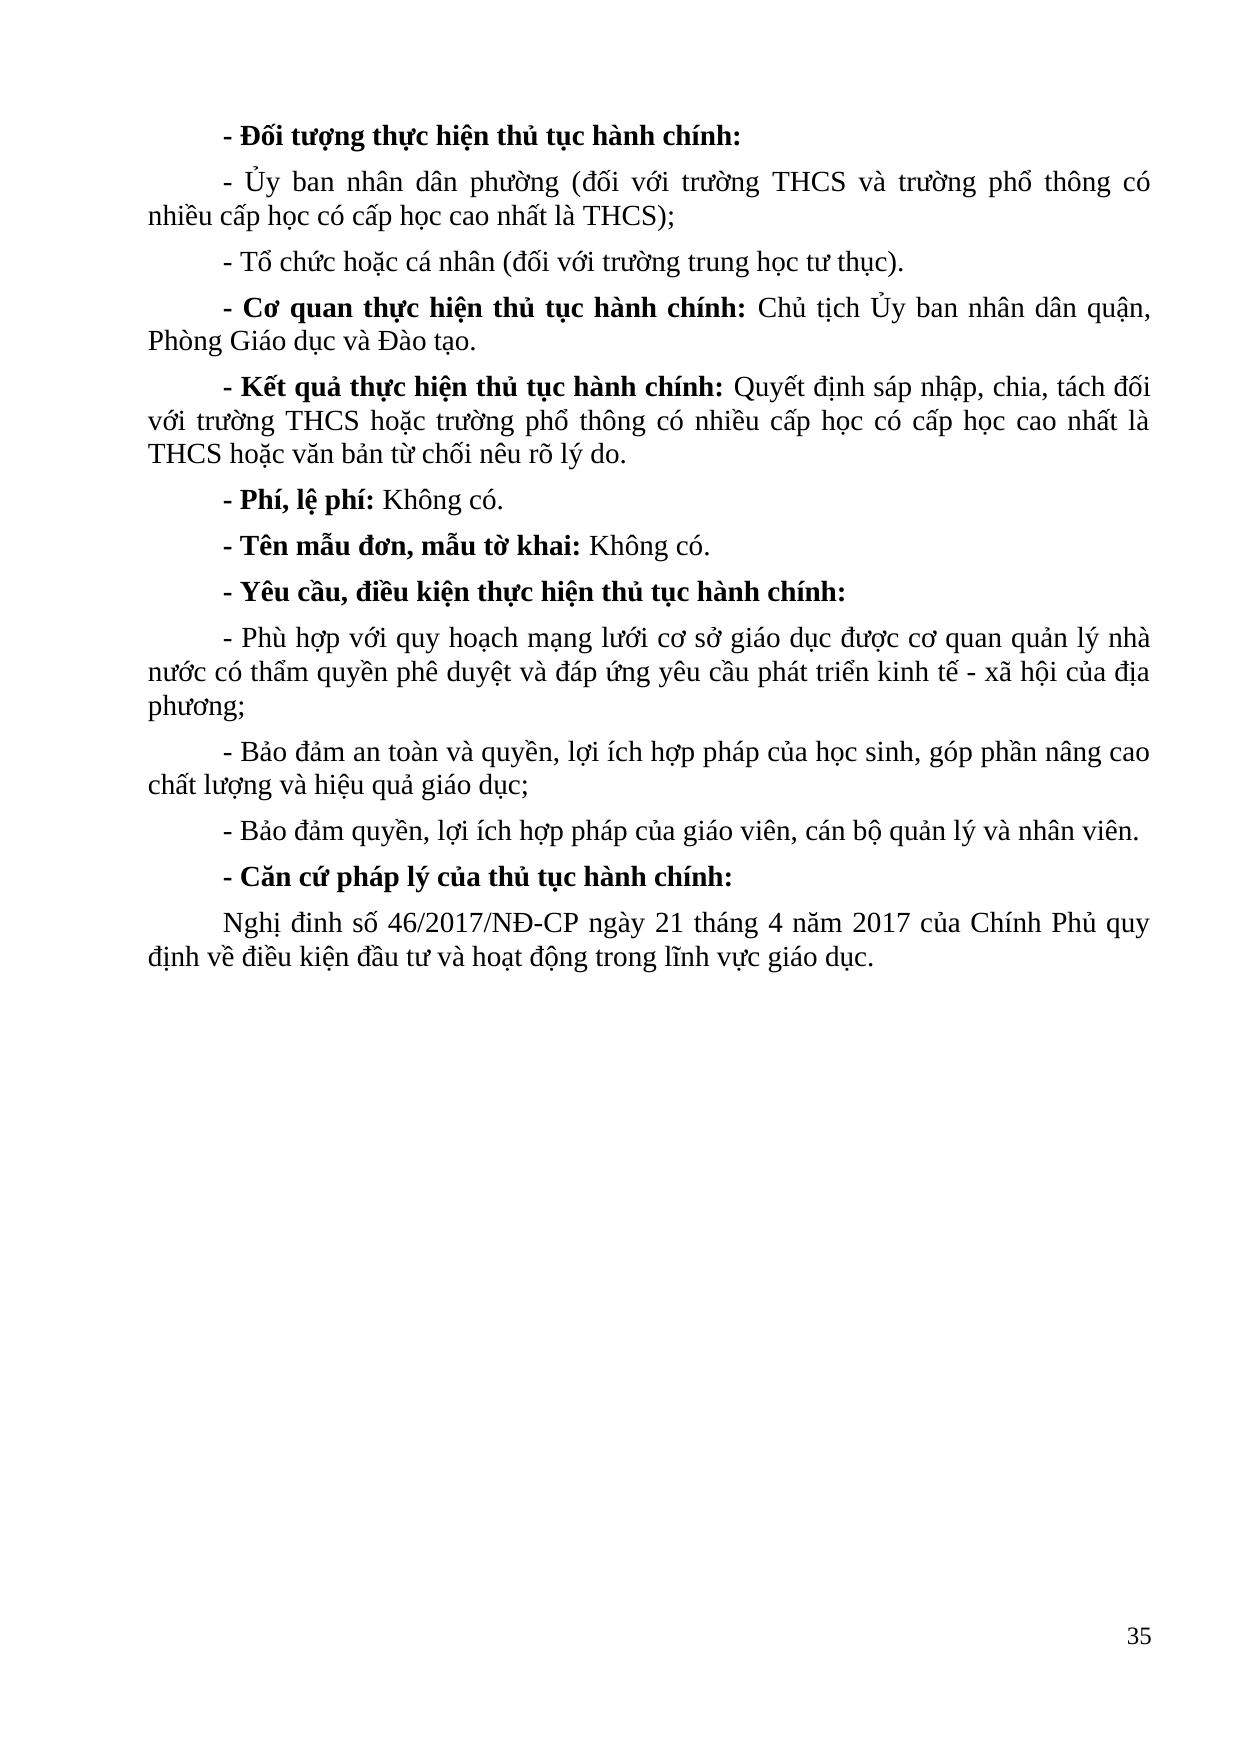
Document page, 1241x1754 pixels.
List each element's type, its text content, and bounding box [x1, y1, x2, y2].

text Nghị đinh số 46/2017/NĐ-CP ngày 21 tháng 4 năm 2017 của Chính Phủ quy định về điều kiện đầu tư và hoạt động trong lĩnh vực giáo dục. [148, 905, 1152, 972]
text - Đối tượng thực hiện thủ tục hành chính: [148, 118, 1152, 152]
text - Kết quả thực hiện thủ tục hành chính: Quyết định sáp nhập, chia, tách đối với trường THCS hoặc trường phổ thông có nhiều cấp học có cấp học cao nhất là THCS hoặc văn bản từ chối nêu rõ lý do. [148, 369, 1152, 470]
text - Phù hợp với quy hoạch mạng lưới cơ sở giáo dục được cơ quan quản lý nhà nước có thẩm quyền phê duyệt và đáp ứng yêu cầu phát triển kinh tế - xã hội của địa phương; [148, 621, 1152, 721]
text - Phí, lệ phí: Không có. [148, 482, 1152, 516]
text - Căn cứ pháp lý của thủ tục hành chính: [148, 859, 1152, 893]
text - Bảo đảm quyền, lợi ích hợp pháp của giáo viên, cán bộ quản lý và nhân viên. [148, 813, 1152, 847]
text - Tổ chức hoặc cá nhân (đối với trường trung học tư thục). [148, 244, 1152, 277]
text - Tên mẫu đơn, mẫu tờ khai: Không có. [148, 528, 1152, 562]
text - Ủy ban nhân dân phường (đối với trường THCS và trường phổ thông có nhiều cấp học có cấp học cao nhất là THCS); [148, 164, 1152, 231]
text - Cơ quan thực hiện thủ tục hành chính: Chủ tịch Ủy ban nhân dân quận, Phòng Giáo dục và Đào tạo. [148, 290, 1152, 357]
text - Bảo đảm an toàn và quyền, lợi ích hợp pháp của học sinh, góp phần nâng cao chất lượng và hiệu quả giáo dục; [148, 734, 1152, 801]
text - Yêu cầu, điều kiện thực hiện thủ tục hành chính: [148, 574, 1152, 608]
